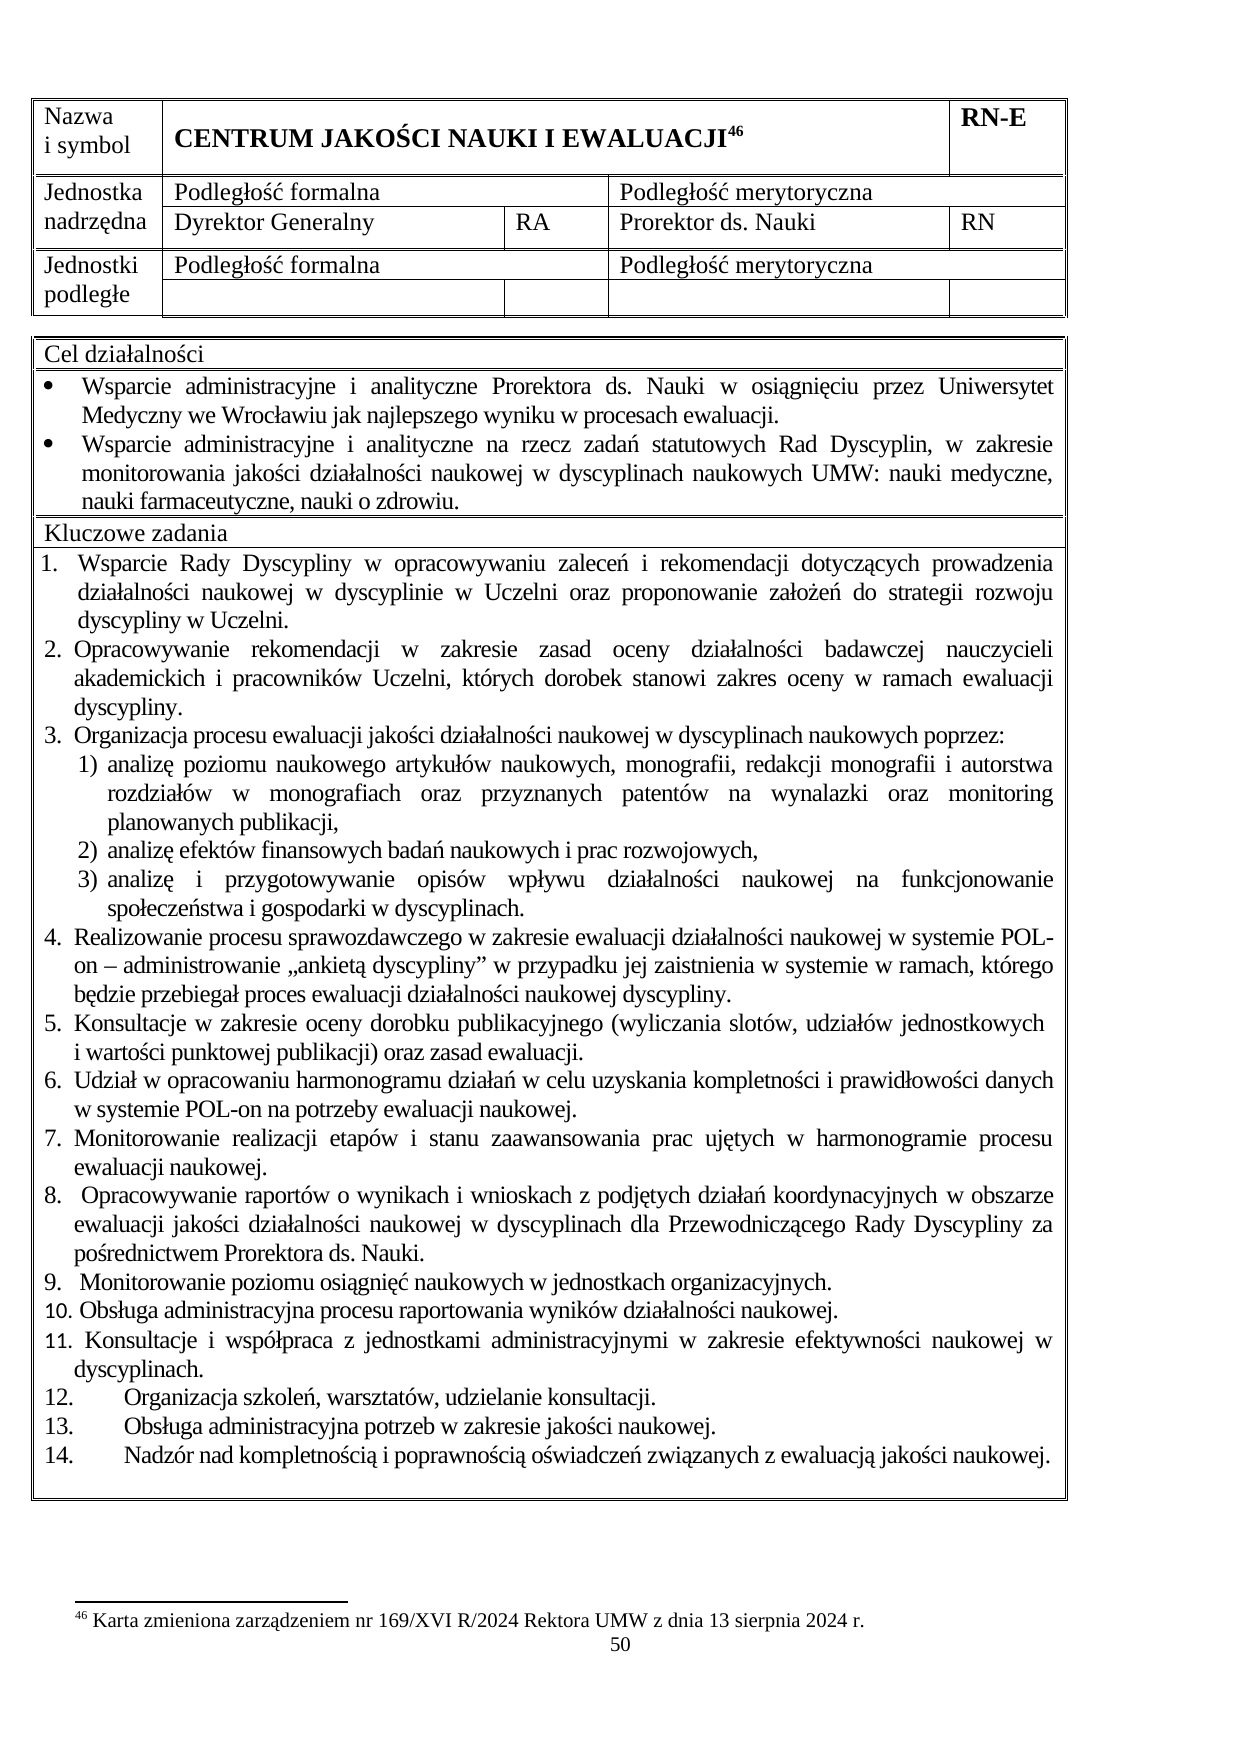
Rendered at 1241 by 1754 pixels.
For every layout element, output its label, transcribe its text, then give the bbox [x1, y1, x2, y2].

table_cell [609, 280, 949, 314]
table_header RN-E [950, 101, 1065, 174]
table_cell Prorektor ds. Nauki [609, 207, 949, 247]
table_cell Dyrektor Generalny [163, 207, 504, 247]
table_cell [950, 280, 1065, 314]
table_cell Kluczowe zadania [33, 515, 1066, 547]
table_cell Cel działalności [33, 336, 1066, 368]
table_cell [505, 280, 608, 314]
table_cell RN [950, 207, 1065, 247]
table_cell [163, 280, 504, 314]
table_header CENTRUM JAKOŚCI NAUKI I EWALUACJI [163, 101, 949, 174]
table_cell [33, 315, 1066, 336]
table_header Nazwa i symbol [34, 101, 162, 174]
table_cell Podległość formalna [163, 251, 608, 279]
table_cell Wsparcie Rady Dyscypliny w opracowywaniu zaleceń i rekomendacji dotyczących prowadzenia działalności naukowej w dyscyplinie w Uczelni oraz proponowanie założeń do strategii rozwoju dyscypliny w Uczelni. Opracowywanie rekomendacji w zakresie zasad oceny działalności badawczej nauczycieli akademickich i pracowników Uczelni, których dorobek stanowi zakres oceny w ramach ewaluacji dyscypliny. Organizacja procesu ewaluacji jakości działalności naukowej w dyscyplinach naukowych poprzez: analizę poziomu naukowego artykułów naukowych, monografii, redakcji monografii i autorstwa rozdziałów w monografiach oraz przyznanych patentów na wynalazki oraz monitoring planowanych publikacji, analizę efektów finansowych badań naukowych i prac rozwojowych, analizę i przygotowywanie opisów wpływu działalności naukowej na funkcjonowanie społeczeństwa i gospodarki w dyscyplinach. Realizowanie procesu sprawozdawczego w zakresie ewaluacji działalności naukowej w systemie POL-on – administrowanie „ankietą dyscypliny” w przypadku jej zaistnienia w systemie w ramach, którego będzie przebiegał proces ewaluacji działalności naukowej dyscypliny. Konsultacje w zakresie oceny dorobku publikacyjnego (wyliczania slotów, udziałów jednostkowych i wartości punktowej publikacji) oraz zasad ewaluacji. Udział w opracowaniu harmonogramu działań w celu uzyskania kompletności i prawidłowości danych w systemie POL-on na potrzeby ewaluacji naukowej. Monitorowanie realizacji etapów i stanu zaawansowania prac ujętych w harmonogramie procesu ewaluacji naukowej. Opracowywanie raportów o wynikach i wnioskach z podjętych działań koordynacyjnych w obszarze ewaluacji jakości działalności naukowej w dyscyplinach dla Przewodniczącego Rady Dyscypliny za pośrednictwem Prorektora ds. Nauki. Monitorowanie poziomu osiągnięć naukowych w jednostkach organizacyjnych. Obsługa administracyjna procesu raportowania wyników działalności naukowej. Konsultacje i współpraca z jednostkami administracyjnymi w zakresie efektywności naukowej w dyscyplinach. Organizacja szkoleń, warsztatów, udzielanie konsultacji. Obsługa administracyjna potrzeb w zakresie jakości naukowej. Nadzór nad kompletnością i poprawnością oświadczeń związanych z ewaluacją jakości naukowej. [34, 548, 1065, 1497]
table_cell Jednostka nadrzędna [33, 174, 162, 247]
table_cell Wsparcie administracyjne i analityczne Prorektora ds. Nauki w osiągnięciu przez Uniwersytet Medyczny we Wrocławiu jak najlepszego wyniku w procesach ewaluacji. Wsparcie administracyjne i analityczne na rzecz zadań statutowych Rad Dyscyplin, w zakresie monitorowania jakości działalności naukowej w dyscyplinach naukowych UMW: nauki medyczne, nauki farmaceutyczne, nauki o zdrowiu. [33, 368, 1066, 515]
table_cell RA [505, 207, 608, 247]
table_cell Podległość merytoryczna [609, 248, 1065, 279]
table_cell Jednostki podległe [34, 248, 162, 314]
table_cell Podległość formalna [163, 177, 608, 206]
table_cell Podległość merytoryczna [609, 174, 1066, 206]
